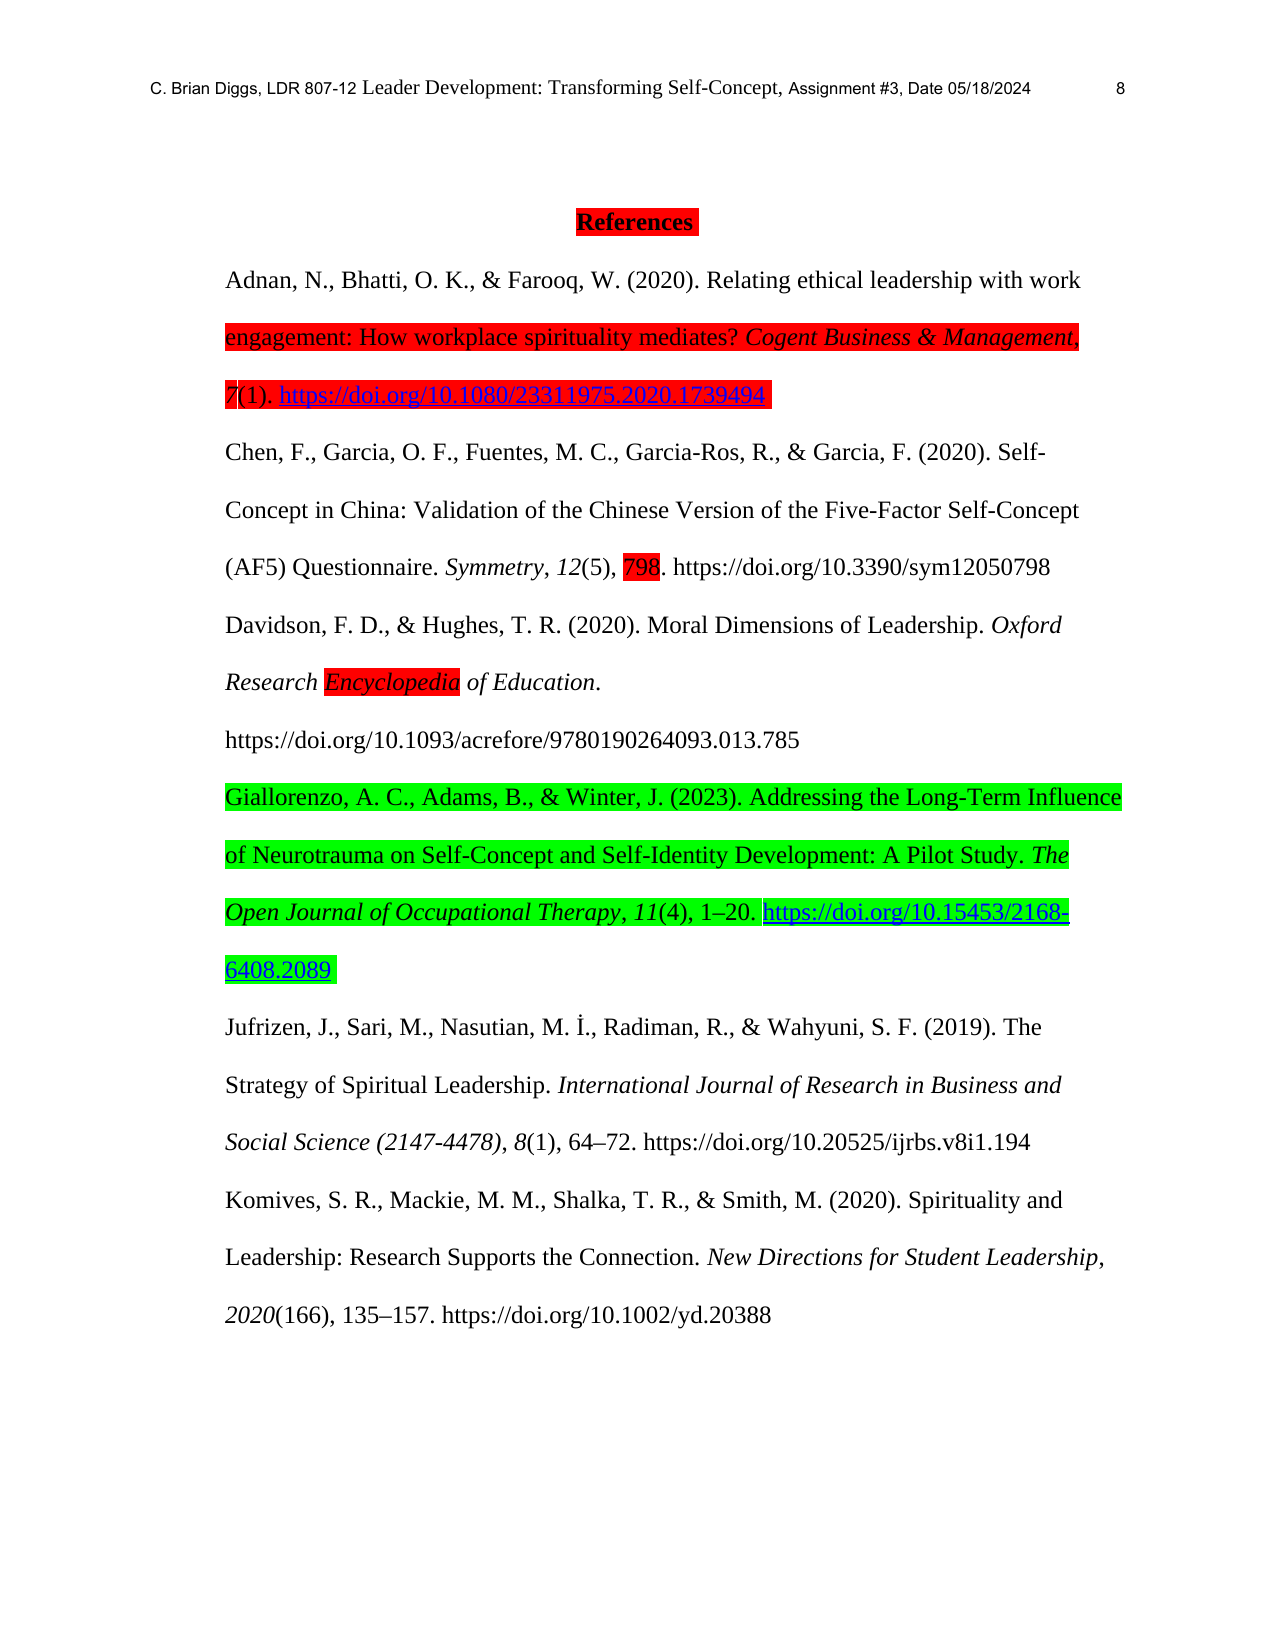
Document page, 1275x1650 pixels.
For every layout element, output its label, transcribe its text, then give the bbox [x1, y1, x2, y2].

text Davidson, F. D., & Hughes, T. R. (2020). Moral Dimensions of Leadership. Oxford Research Encyclopedia of Education. https://doi.org/10.1093/acrefore/9780190264093.013.785 [225, 610, 1125, 754]
text Jufrizen, J., Sari, M., Nasutian, M. İ., Radiman, R., & Wahyuni, S. F. (2019). The Strategy of Spiritual Leadership. International Journal of Research in Business and Social Science (2147-4478), 8(1), 64–72. https://doi.org/10.20525/ijrbs.v8i1.194 [225, 1012, 1125, 1156]
subtitle References [212, 207, 1062, 236]
text Giallorenzo, A. C., Adams, B., & Winter, J. (2023). Addressing the Long-Term Influence of Neurotrauma on Self-Concept and Self-Identity Development: A Pilot Study. The Open Journal of Occupational Therapy, 11(4), 1–20. https://doi.org/10.15453/2168-6408.2089 [225, 782, 1125, 984]
text Komives, S. R., Mackie, M. M., Shalka, T. R., & Smith, M. (2020). Spirituality and Leadership: Research Supports the Connection. New Directions for Student Leadership, 2020(166), 135–157. https://doi.org/10.1002/yd.20388 [225, 1185, 1125, 1329]
text Chen, F., Garcia, O. F., Fuentes, M. C., Garcia-Ros, R., & Garcia, F. (2020). Self-Concept in China: Validation of the Chinese Version of the Five-Factor Self-Concept (AF5) Questionnaire. Symmetry, 12(5), 798. https://doi.org/10.3390/sym12050798 [225, 437, 1125, 581]
text Adnan, N., Bhatti, O. K., & Farooq, W. (2020). Relating ethical leadership with work engagement: How workplace spirituality mediates? Cogent Business & Management, 7(1). https://doi.org/10.1080/23311975.2020.1739494 [225, 265, 1125, 409]
